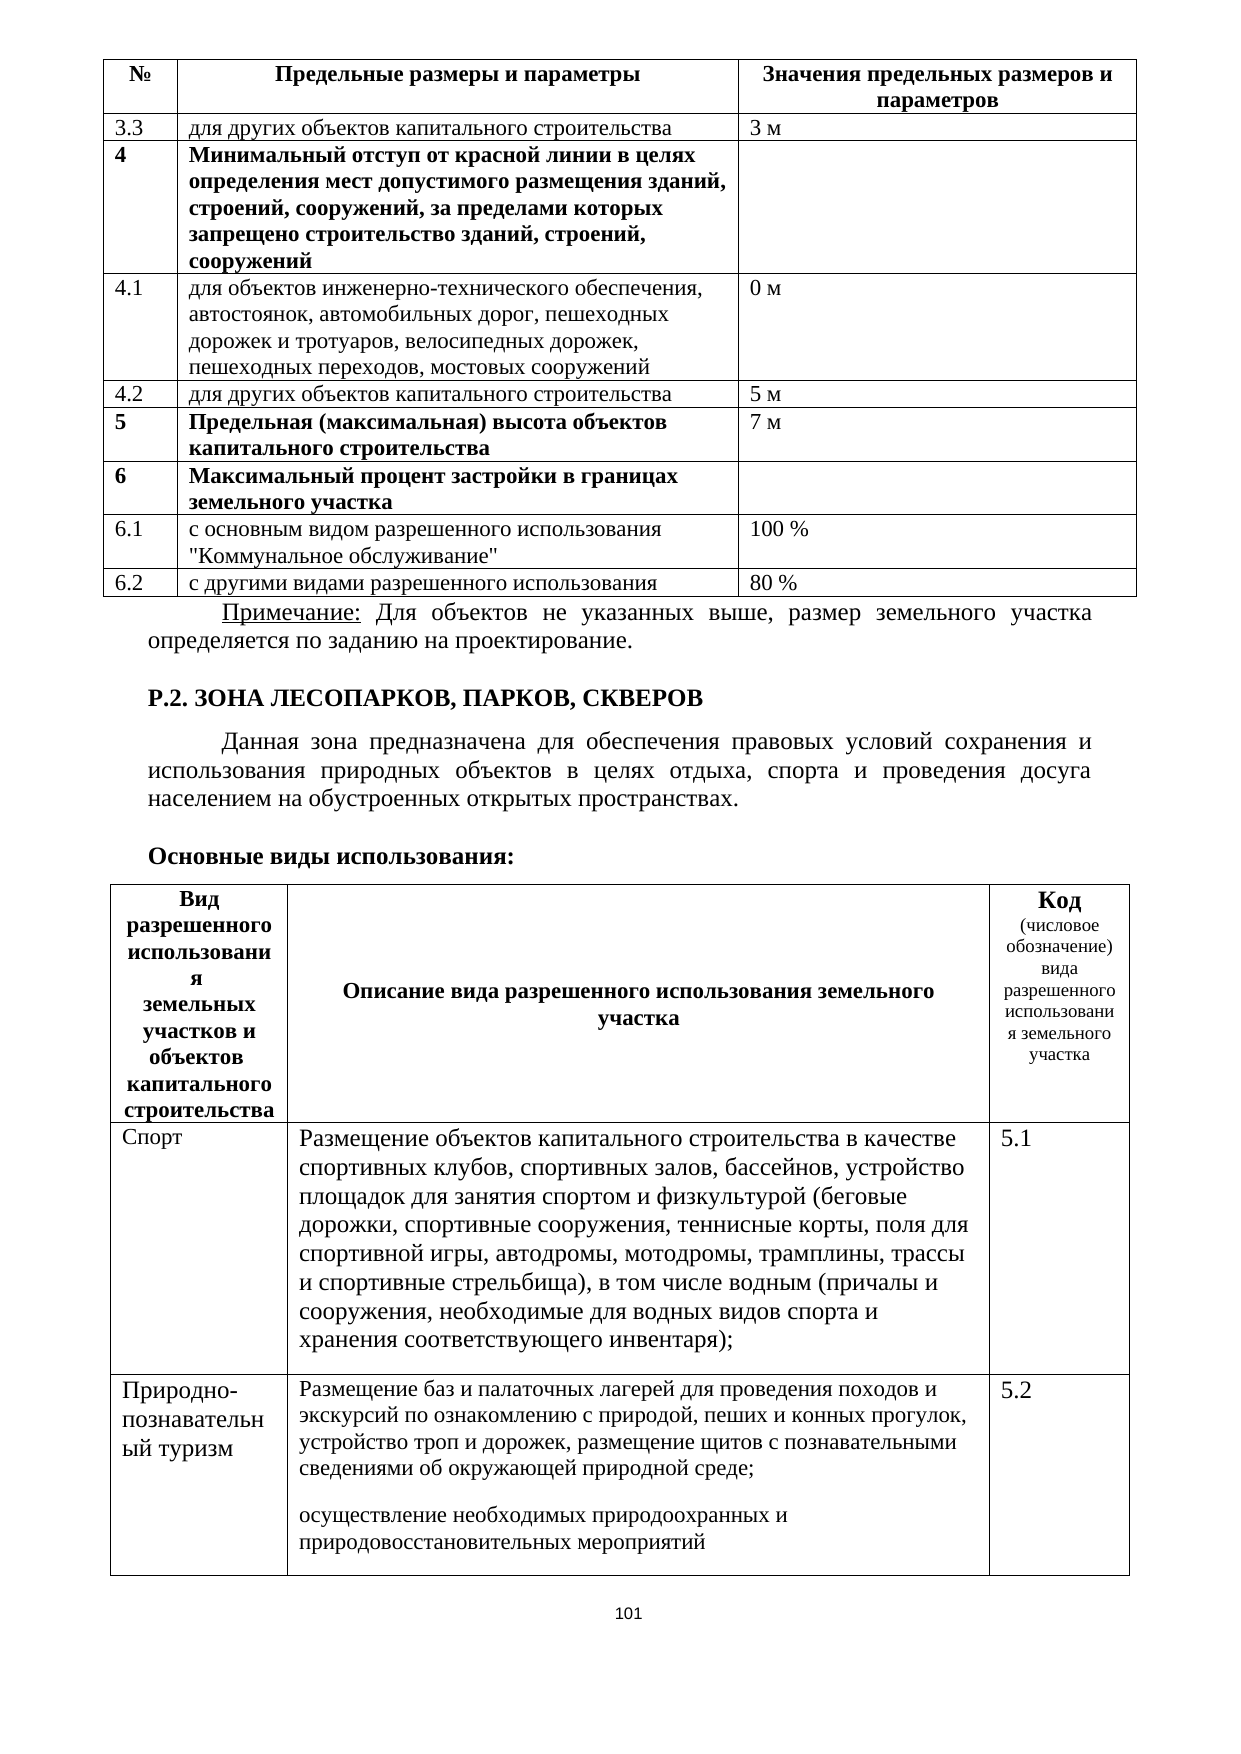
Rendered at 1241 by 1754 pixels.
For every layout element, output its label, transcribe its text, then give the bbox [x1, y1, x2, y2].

table_header Предельные размеры и параметры [178, 60, 738, 113]
table_cell 3 м [739, 114, 1136, 140]
table_cell Размещение баз и палаточных лагерей для проведения походов и экскурсий по ознакомлению с природой, пеших и конных прогулок, устройство троп и дорожек, размещение щитов с познавательными сведениями об окружающей природной среде; осуществление необходимых природоохранных и природовосстановительных мероприятий [288, 1375, 989, 1575]
table_cell 7 м [739, 408, 1136, 461]
table_cell 5.2 [990, 1375, 1129, 1575]
table_cell с другими видами разрешенного использования [178, 569, 738, 596]
table_cell для других объектов капитального строительства [178, 114, 738, 140]
table_header Описание вида разрешенного использования земельного участка [288, 885, 989, 1122]
table_cell [739, 141, 1136, 273]
text Основные виды использования: [148, 841, 1092, 870]
table_cell Максимальный процент застройки в границах земельного участка [178, 462, 738, 514]
table_cell [739, 462, 1136, 514]
table_cell Размещение объектов капитального строительства в качестве спортивных клубов, спортивных залов, бассейнов, устройство площадок для занятия спортом и физкультурой (беговые дорожки, спортивные сооружения, теннисные корты, поля для спортивной игры, автодромы, мотодромы, трамплины, трассы и спортивные стрельбища), в том числе водным (причалы и сооружения, необходимые для водных видов спорта и хранения соответствующего инвентаря); [288, 1123, 989, 1374]
text Примечание: Для объектов не указанных выше, размер земельного участка определяется по заданию на проектирование. [148, 597, 1092, 654]
table_cell 6.1 [104, 515, 177, 568]
table_cell 5 м [739, 381, 1136, 407]
table_cell 5 [104, 408, 177, 461]
table_cell 0 м [739, 274, 1136, 379]
table_header Код (числовое обозначение) вида разрешенного использования земельного участка [990, 885, 1129, 1122]
table_cell 6 [104, 462, 177, 514]
table_cell 6.2 [104, 569, 177, 596]
text Р.2. ЗОНА ЛЕСОПАРКОВ, ПАРКОВ, СКВЕРОВ [148, 683, 1092, 712]
table_cell Спорт [111, 1123, 287, 1374]
table_cell с основным видом разрешенного использования "Коммунальное обслуживание" [178, 515, 738, 568]
table_cell для других объектов капитального строительства [178, 381, 738, 407]
table_cell 5.1 [990, 1123, 1129, 1374]
table_cell Предельная (максимальная) высота объектов капитального строительства [178, 408, 738, 461]
table_header № [104, 60, 177, 113]
table_cell 3.3 [104, 114, 177, 140]
table_cell 100 % [739, 515, 1136, 568]
table_header Значения предельных размеров и параметров [739, 60, 1136, 113]
table_cell Минимальный отступ от красной линии в целях определения мест допустимого размещения зданий, строений, сооружений, за пределами которых запрещено строительство зданий, строений, сооружений [178, 141, 738, 273]
table_cell Природно-познавательный туризм [111, 1375, 287, 1575]
table_cell 4.2 [104, 381, 177, 407]
table_cell 4.1 [104, 274, 177, 379]
table_cell 80 % [739, 569, 1136, 596]
table_cell 4 [104, 141, 177, 273]
text Данная зона предназначена для обеспечения правовых условий сохранения и использования природных объектов в целях отдыха, спорта и проведения досуга населением на обустроенных открытых пространствах. [148, 726, 1092, 812]
table_header Вид разрешенного использования земельных участков и объектов капитального строительства [111, 885, 287, 1122]
